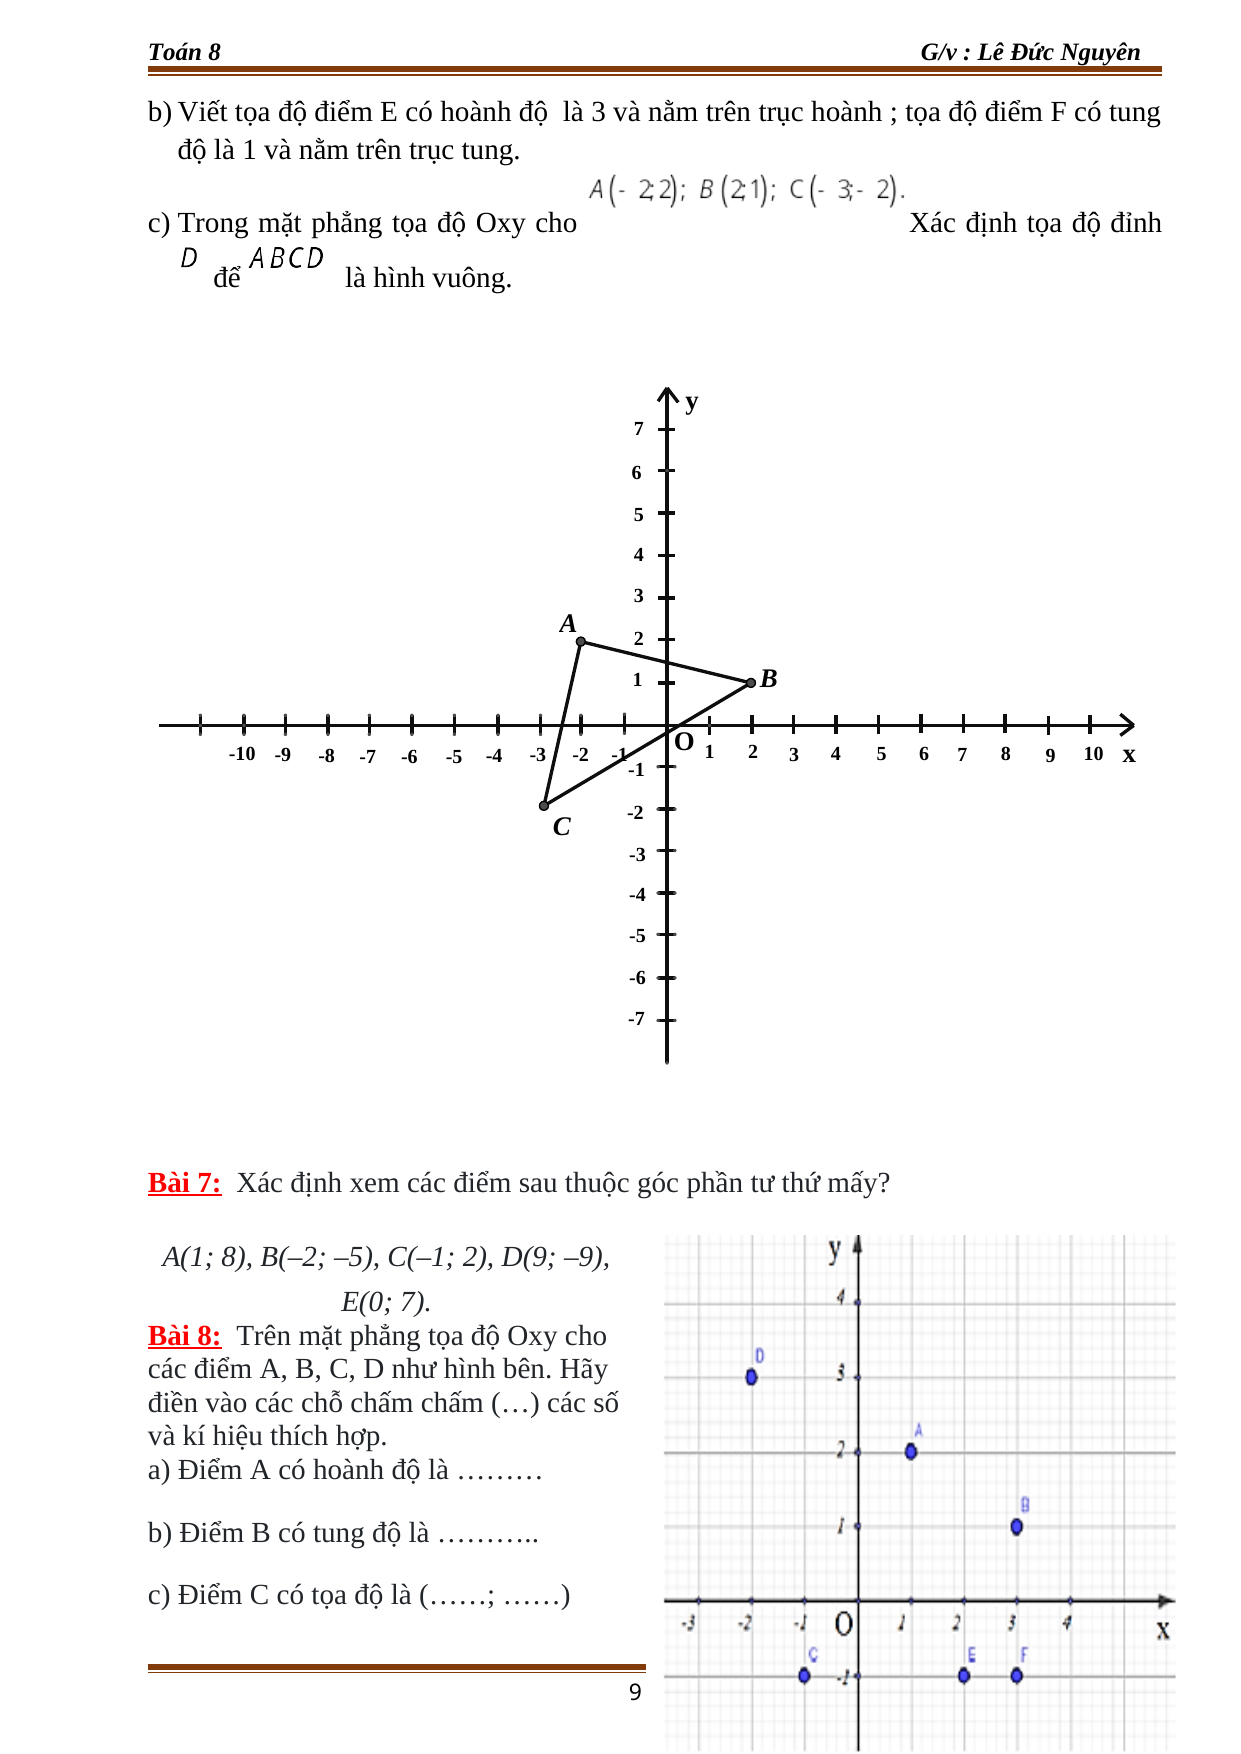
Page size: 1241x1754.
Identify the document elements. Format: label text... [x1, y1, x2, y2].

text Bài 7: Xác định xem các điểm sau thuộc góc phần tư thứ mấy? [148, 1154, 1162, 1199]
picture [646, 1235, 1191, 1754]
text b) Điểm B có tung độ là ……….. [148, 1515, 646, 1548]
text A(1; 8), B(–2; –5), C(–1; 2), D(9; –9), E(0; 7). [148, 1228, 1162, 1318]
list Trong mặt phẳng tọa độ Oxy cho Xác định tọa độ đỉnh để là hình vuông. [148, 171, 1162, 294]
text Bài 8: Trên mặt phẳng tọa độ Oxy cho các điểm A, B, C, D như hình bên. Hãy điền vào các chỗ chấm chấm (…) các số và kí hiệu thích hợp. [148, 1318, 646, 1452]
list Viết tọa độ điểm E có hoành độ là 3 và nằm trên trục hoành ; tọa độ điểm F có tung độ là 1 và nằm trên trục tung. [148, 94, 1162, 166]
text c) Điểm C có tọa độ là (……; ……) [148, 1577, 646, 1611]
text a) Điểm A có hoành độ là ……… [148, 1452, 646, 1486]
